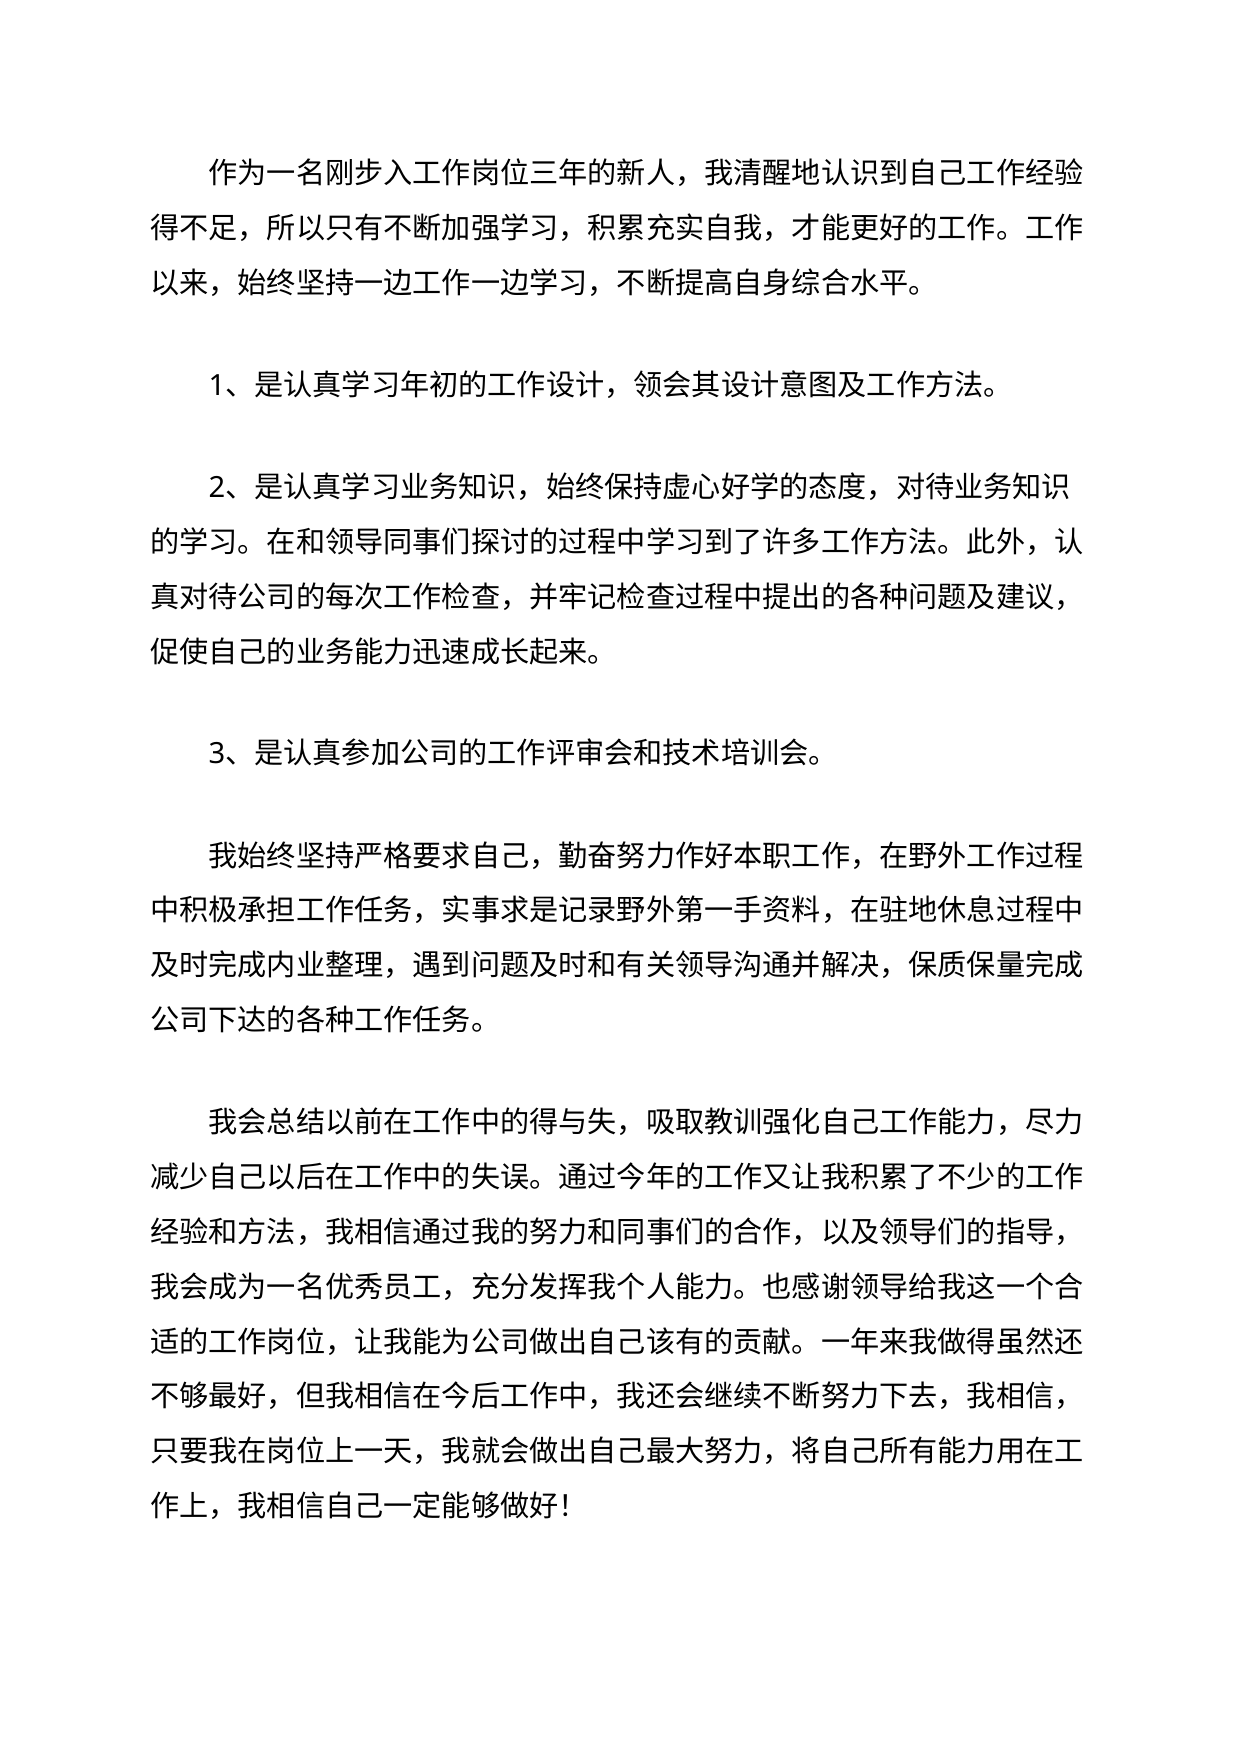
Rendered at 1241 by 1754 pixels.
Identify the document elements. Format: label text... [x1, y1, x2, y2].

text 我会总结以前在工作中的得与失，吸取教训强化自己工作能力，尽力减少自己以后在工作中的失误。通过今年的工作又让我积累了不少的工作经验和方法，我相信通过我的努力和同事们的合作，以及领导们的指导，我会成为一名优秀员工，充分发挥我个人能力。也感谢领导给我这一个合适的工作岗位，让我能为公司做出自己该有的贡献。一年来我做得虽然还不够最好，但我相信在今后工作中，我还会继续不断努力下去，我相信，只要我在岗位上一天，我就会做出自己最大努力，将自己所有能力用在工作上，我相信自己一定能够做好！ [150, 1098, 1090, 1525]
text 1、是认真学习年初的工作设计，领会其设计意图及工作方法。 [150, 362, 1090, 404]
text 3、是认真参加公司的工作评审会和技术培训会。 [150, 730, 1090, 772]
text 我始终坚持严格要求自己，勤奋努力作好本职工作，在野外工作过程中积极承担工作任务，实事求是记录野外第一手资料，在驻地休息过程中及时完成内业整理，遇到问题及时和有关领导沟通并解决，保质保量完成公司下达的各种工作任务。 [150, 832, 1090, 1039]
text 2、是认真学习业务知识，始终保持虚心好学的态度，对待业务知识的学习。在和领导同事们探讨的过程中学习到了许多工作方法。此外，认真对待公司的每次工作检查，并牢记检查过程中提出的各种问题及建议，促使自己的业务能力迅速成长起来。 [150, 463, 1090, 671]
text 作为一名刚步入工作岗位三年的新人，我清醒地认识到自己工作经验得不足，所以只有不断加强学习，积累充实自我，才能更好的工作。工作以来，始终坚持一边工作一边学习，不断提高自身综合水平。 [150, 150, 1090, 302]
